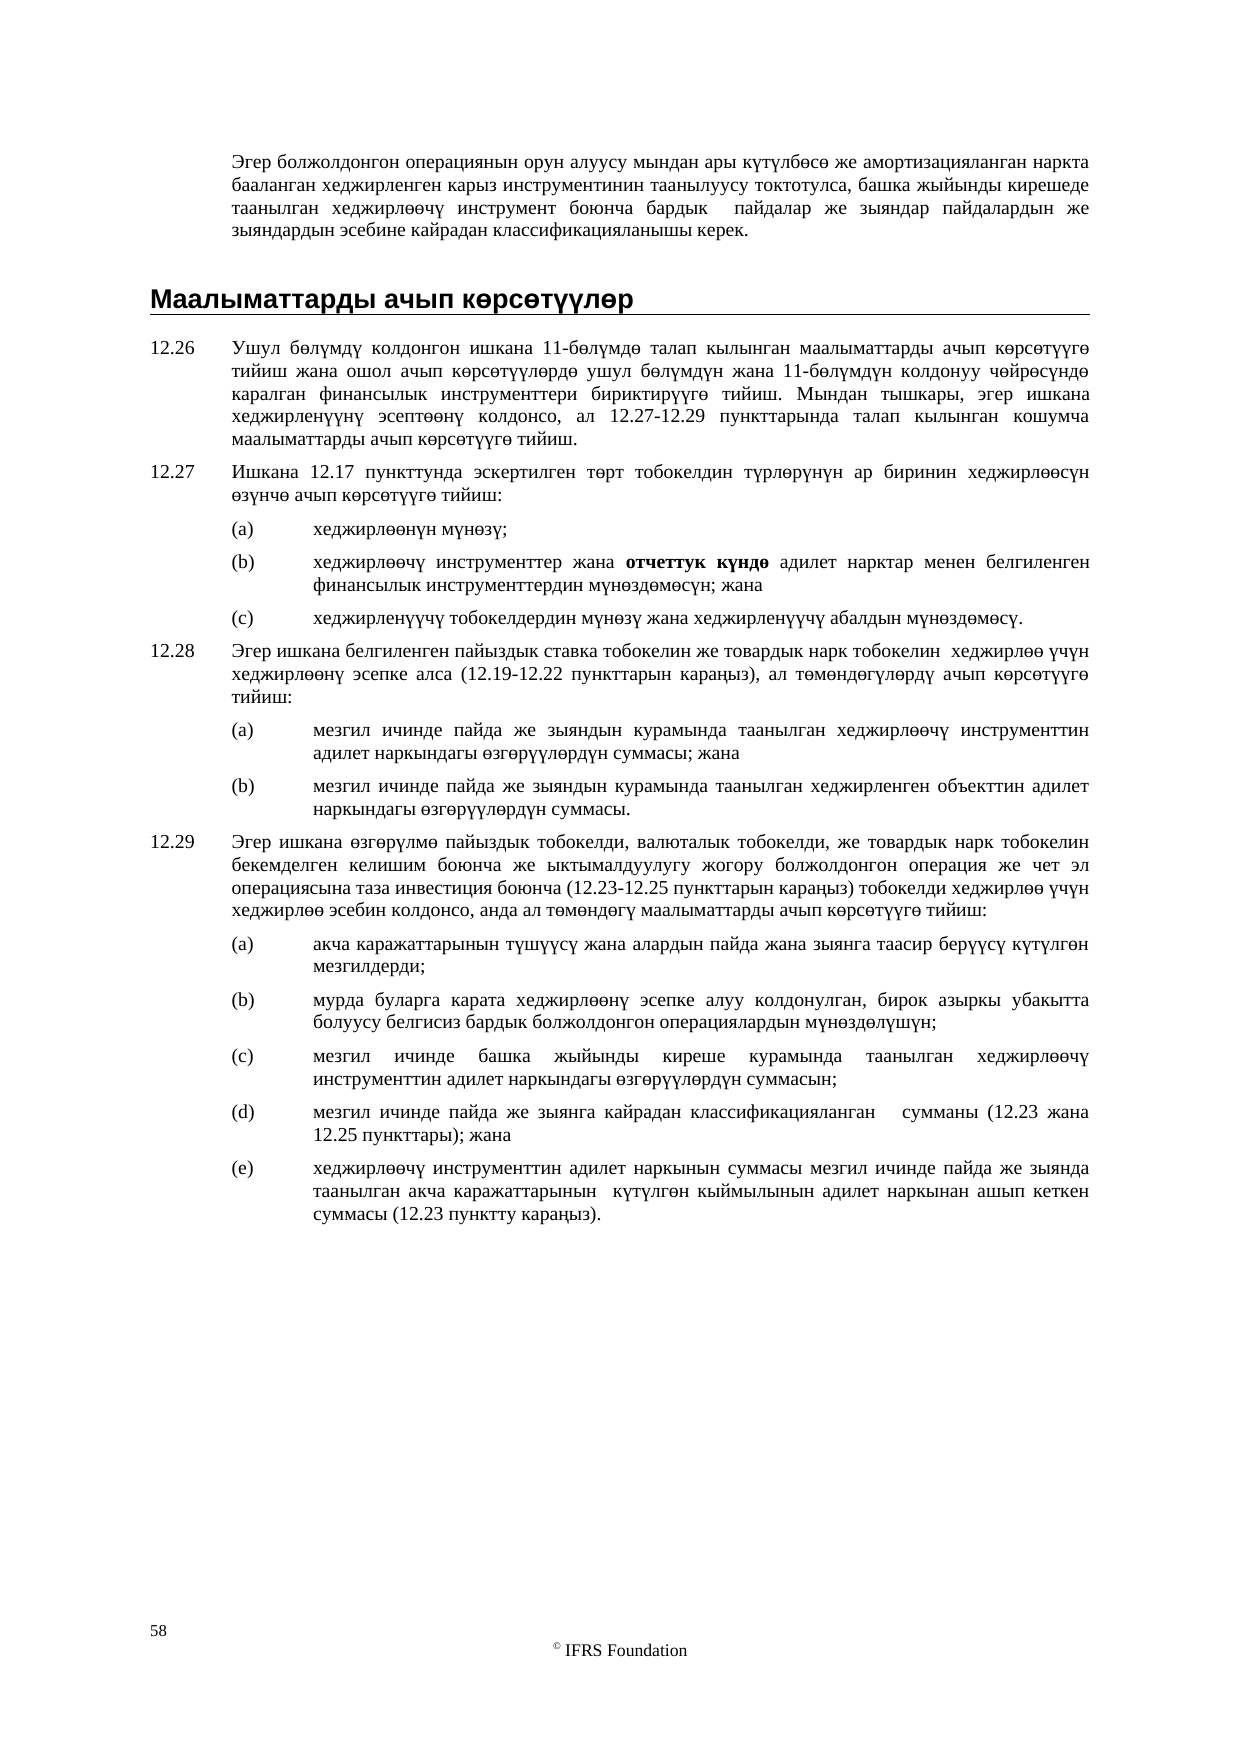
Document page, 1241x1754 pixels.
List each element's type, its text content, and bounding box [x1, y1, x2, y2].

text (e) хеджирлөөчү инструменттин адилет наркынын суммасы мезгил ичинде пайда же зыянда таанылган акча каражаттарынын күтүлгөн кыймылынын адилет наркынан ашып кеткен суммасы (12.23 пунктту караңыз). [231, 1156, 1090, 1224]
text (с) мезгил ичинде башка жыйынды киреше курамында таанылган хеджирлөөчү инструменттин адилет наркындагы өзгөрүүлөрдүн суммасын; [231, 1044, 1090, 1089]
text (а) акча каражаттарынын түшүүсү жана алардын пайда жана зыянга таасир берүүсү күтүлгөн мезгилдерди; [231, 932, 1090, 977]
title Маалыматтарды ачып көрсөтүүлөр [150, 283, 1090, 314]
text (а) хеджирлөөнүн мүнөзү; [231, 517, 1090, 539]
text (b) мезгил ичинде пайда же зыяндын курамында таанылган хеджирленген объекттин адилет наркындагы өзгөрүүлөрдүн суммасы. [231, 774, 1090, 819]
text Эгер болжолдонгон операциянын орун алуусу мындан ары күтүлбөсө же амортизацияланган наркта бааланган хеджирленген карыз инструментинин таанылуусу токтотулса, башка жыйынды кирешеде таанылган хеджирлөөчү инструмент боюнча бардык пайдалар же зыяндар пайдалардын же зыяндардын эсебине кайрадан классификацияланышы керек. [231, 150, 1090, 241]
text (с) хеджирленүүчү тобокелдердин мүнөзү жана хеджирленүүчү абалдын мүнөздөмөсү. [231, 606, 1090, 629]
text (а) мезгил ичинде пайда же зыяндын курамында таанылган хеджирлөөчү инструменттин адилет наркындагы өзгөрүүлөрдүн суммасы; жана [231, 718, 1090, 763]
text 12.28 Эгер ишкана белгиленген пайыздык ставка тобокелин же товардык нарк тобокелин хеджирлөө үчүн хеджирлөөнү эсепке алса (12.19-12.22 пункттарын караңыз), ал төмөндөгүлөрдү ачып көрсөтүүгө тийиш: [150, 639, 1090, 707]
text (d) мезгил ичинде пайда же зыянга кайрадан классификацияланган сумманы (12.23 жана 12.25 пункттары); жана [231, 1100, 1090, 1145]
text (b) мурда буларга карата хеджирлөөнү эсепке алуу колдонулган, бирок азыркы убакытта болуусу белгисиз бардык болжолдонгон операциялардын мүнөздөлүшүн; [231, 988, 1090, 1033]
text 12.29 Эгер ишкана өзгөрүлмө пайыздык тобокелди, валюталык тобокелди, же товардык нарк тобокелин бекемделген келишим боюнча же ыктымалдуулугу жогору болжолдонгон операция же чет эл операциясына таза инвестиция боюнча (12.23-12.25 пункттарын караңыз) тобокелди хеджирлөө үчүн хеджирлөө эсебин колдонсо, анда ал төмөндөгү маалыматтарды ачып көрсөтүүгө тийиш: [150, 830, 1090, 921]
text (b) хеджирлөөчү инструменттер жана отчеттук күндө адилет нарктар менен белгиленген финансылык инструменттердин мүнөздөмөсүн; жана [231, 550, 1090, 595]
text 12.27 Ишкана 12.17 пункттунда эскертилген төрт тобокелдин түрлөрүнүн ар биринин хеджирлөөсүн өзүнчө ачып көрсөтүүгө тийиш: [150, 461, 1090, 506]
text 12.26 Ушул бөлүмдү колдонгон ишкана 11-бөлүмдө талап кылынган маалыматтарды ачып көрсөтүүгө тийиш жана ошол ачып көрсөтүүлөрдө ушул бөлүмдүн жана 11-бөлүмдүн колдонуу чөйрөсүндө каралган финансылык инструменттери бириктирүүгө тийиш. Мындан тышкары, эгер ишкана хеджирленүүнү эсептөөнү колдонсо, ал 12.27-12.29 пункттарында талап кылынган кошумча маалыматтарды ачып көрсөтүүгө тийиш. [150, 336, 1090, 450]
